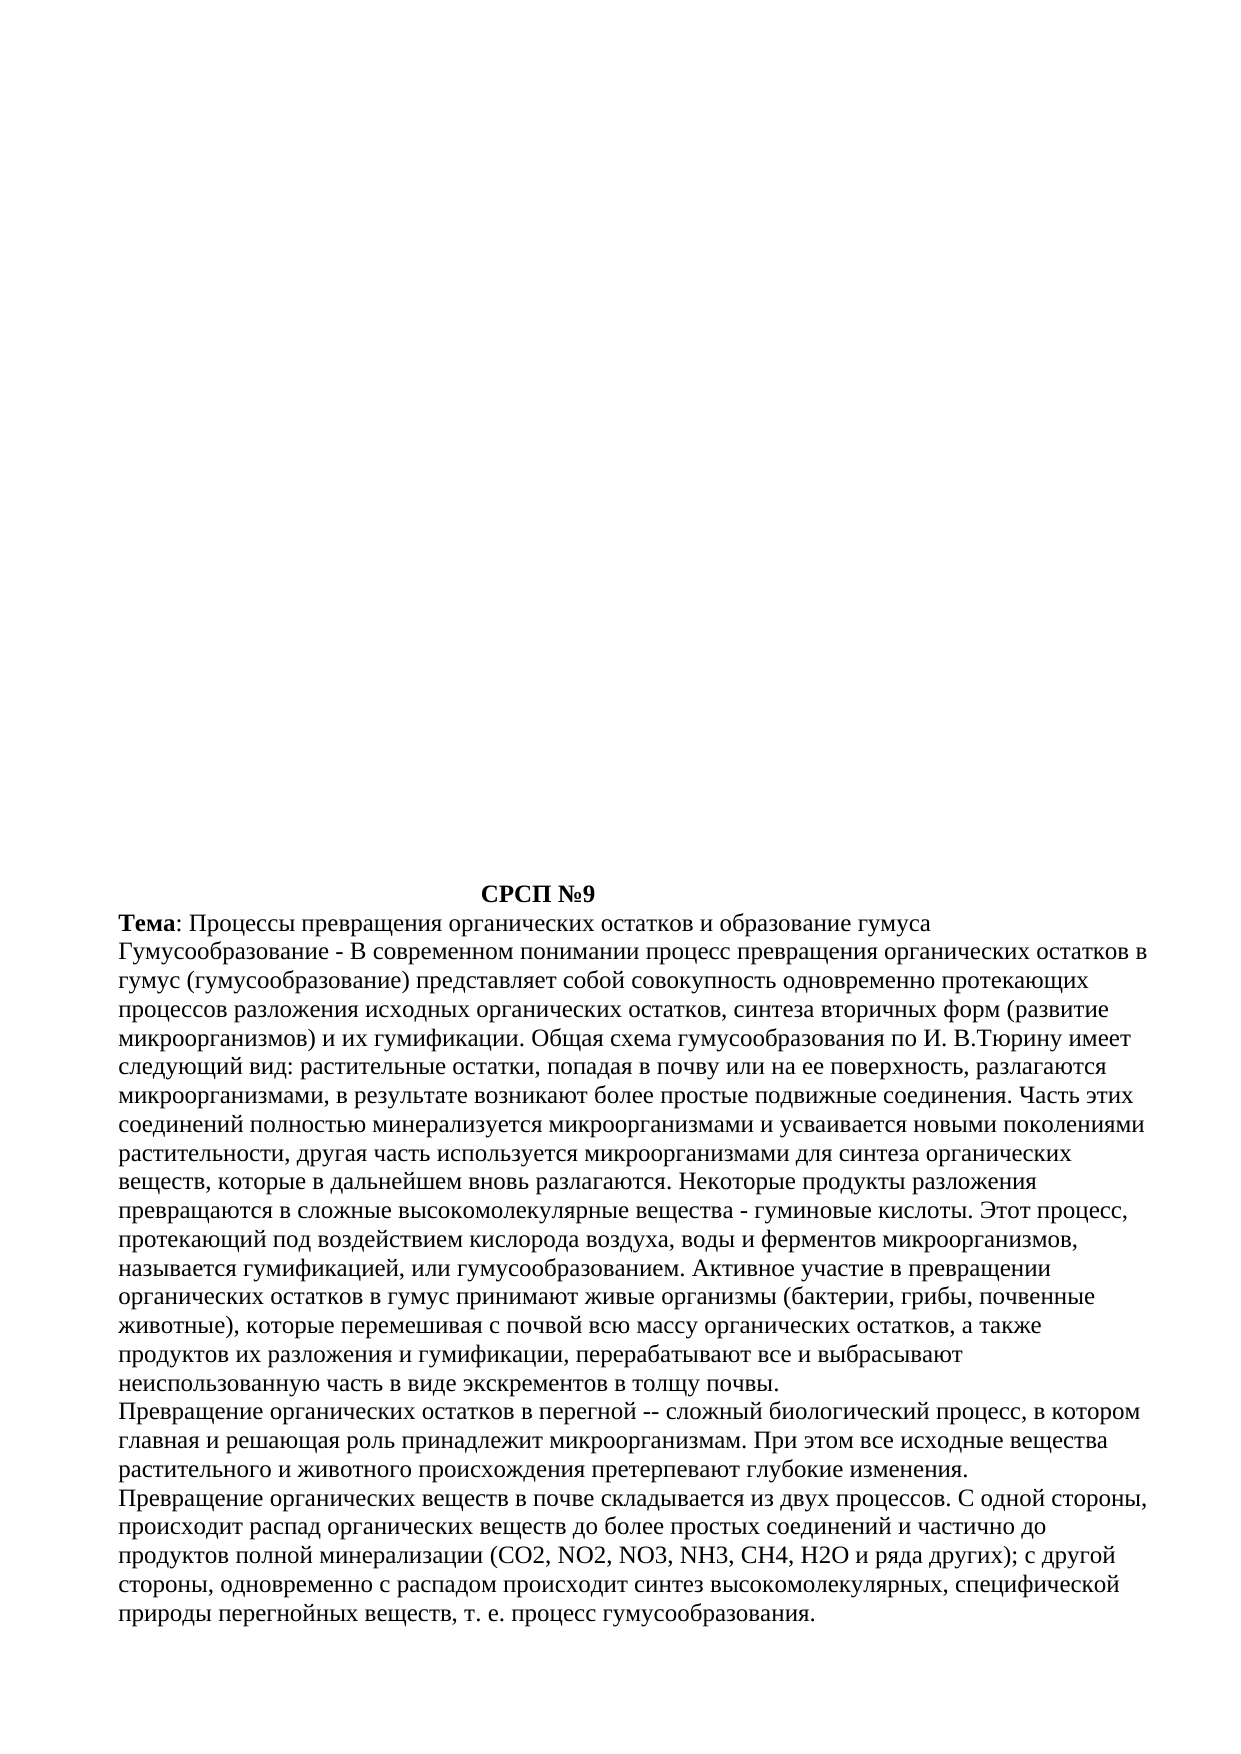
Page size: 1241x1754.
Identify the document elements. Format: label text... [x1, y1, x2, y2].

text Гумусообразование - В современном понимании процесс превращения органических остатков в гумус (гумусообразование) представляет собой совокупность одновременно протекающих процессов разложения исходных органических остатков, синтеза вторичных форм (развитие микроорганизмов) и их гумификации. Общая схема гумусообразования по И. В.Тюрину имеет следующий вид: растительные остатки, попадая в почву или на ее поверхность, разлагаются микроорганизмами, в результате возникают более простые подвижные соединения. Часть этих соединений полностью минерализуется микроорганизмами и усваивается новыми поколениями растительности, другая часть используется микроорганизмами для синтеза органических веществ, которые в дальнейшем вновь разлагаются. Некоторые продукты разложения превращаются в сложные высокомолекулярные вещества - гуминовые кислоты. Этот процесс, протекающий под воздействием кислорода воздуха, воды и ферментов микроорганизмов, называется гумификацией, или гумусообразованием. Активное участие в превращении органических остатков в гумус принимают живые организмы (бактерии, грибы, почвенные животные), которые перемешивая с почвой всю массу органических остатков, а также продуктов их разложения и гумификации, перерабатывают все и выбрасывают неиспользованную часть в виде экскрементов в толщу почвы. [118, 936, 1152, 1396]
text Превращение органических остатков в перегной -- сложный биологический процесс, в котором главная и решающая роль принадлежит микроорганизмам. При этом все исходные вещества растительного и животного происхождения претерпевают глубокие изменения. [118, 1396, 1152, 1483]
text Превращение органических веществ в почве складывается из двух процессов. С одной стороны, происходит распад органических веществ до более простых соединений и частично до продуктов полной минерализации (СО2, NO2, NO3, NH3, CH4, H2O и ряда других); с другой стороны, одновременно с распадом происходит синтез высокомолекулярных, специфической природы перегнойных веществ, т. е. процесс гумусообразования. [118, 1483, 1152, 1626]
text Тема: Процессы превращения органических остатков и образование гумуса [118, 908, 1152, 936]
text СРСП №9 [118, 879, 1152, 908]
